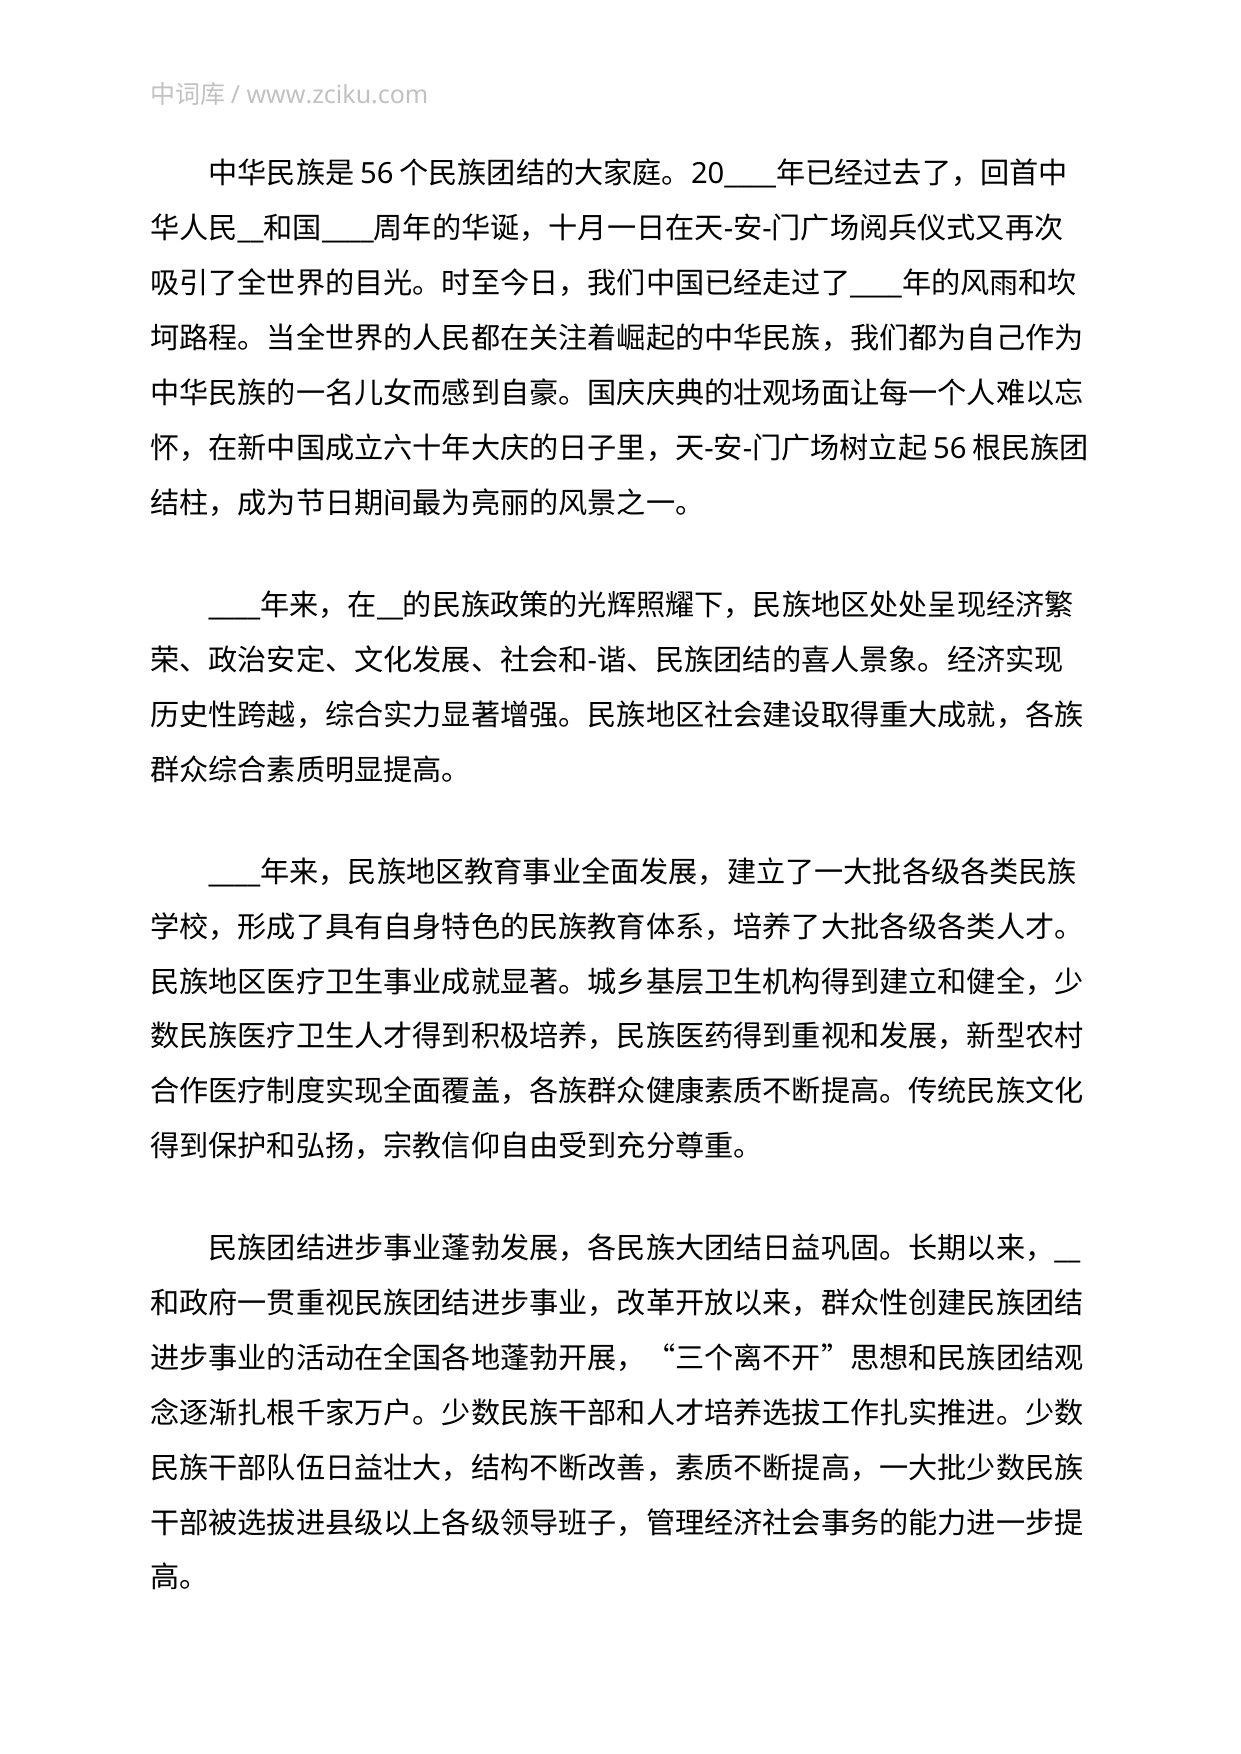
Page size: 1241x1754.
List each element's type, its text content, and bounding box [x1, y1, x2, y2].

text ____年来，民族地区教育事业全面发展，建立了一大批各级各类民族学校，形成了具有自身特色的民族教育体系，培养了大批各级各类人才。民族地区医疗卫生事业成就显著。城乡基层卫生机构得到建立和健全，少数民族医疗卫生人才得到积极培养，民族医药得到重视和发展，新型农村合作医疗制度实现全面覆盖，各族群众健康素质不断提高。传统民族文化得到保护和弘扬，宗教信仰自由受到充分尊重。 [150, 848, 1090, 1165]
text 民族团结进步事业蓬勃发展，各民族大团结日益巩固。长期以来，__和政府一贯重视民族团结进步事业，改革开放以来，群众性创建民族团结进步事业的活动在全国各地蓬勃开展，“三个离不开”思想和民族团结观念逐渐扎根千家万户。少数民族干部和人才培养选拔工作扎实推进。少数民族干部队伍日益壮大，结构不断改善，素质不断提高，一大批少数民族干部被选拔进县级以上各级领导班子，管理经济社会事务的能力进一步提高。 [150, 1224, 1090, 1596]
text 中华民族是56个民族团结的大家庭。20____年已经过去了，回首中华人民__和国____周年的华诞，十月一日在天-安-门广场阅兵仪式又再次吸引了全世界的目光。时至今日，我们中国已经走过了____年的风雨和坎坷路程。当全世界的人民都在关注着崛起的中华民族，我们都为自己作为中华民族的一名儿女而感到自豪。国庆庆典的壮观场面让每一个人难以忘怀，在新中国成立六十年大庆的日子里，天-安-门广场树立起56根民族团结柱，成为节日期间最为亮丽的风景之一。 [150, 150, 1090, 522]
text ____年来，在__的民族政策的光辉照耀下，民族地区处处呈现经济繁荣、政治安定、文化发展、社会和-谐、民族团结的喜人景象。经济实现历史性跨越，综合实力显著增强。民族地区社会建设取得重大成就，各族群众综合素质明显提高。 [150, 582, 1090, 789]
